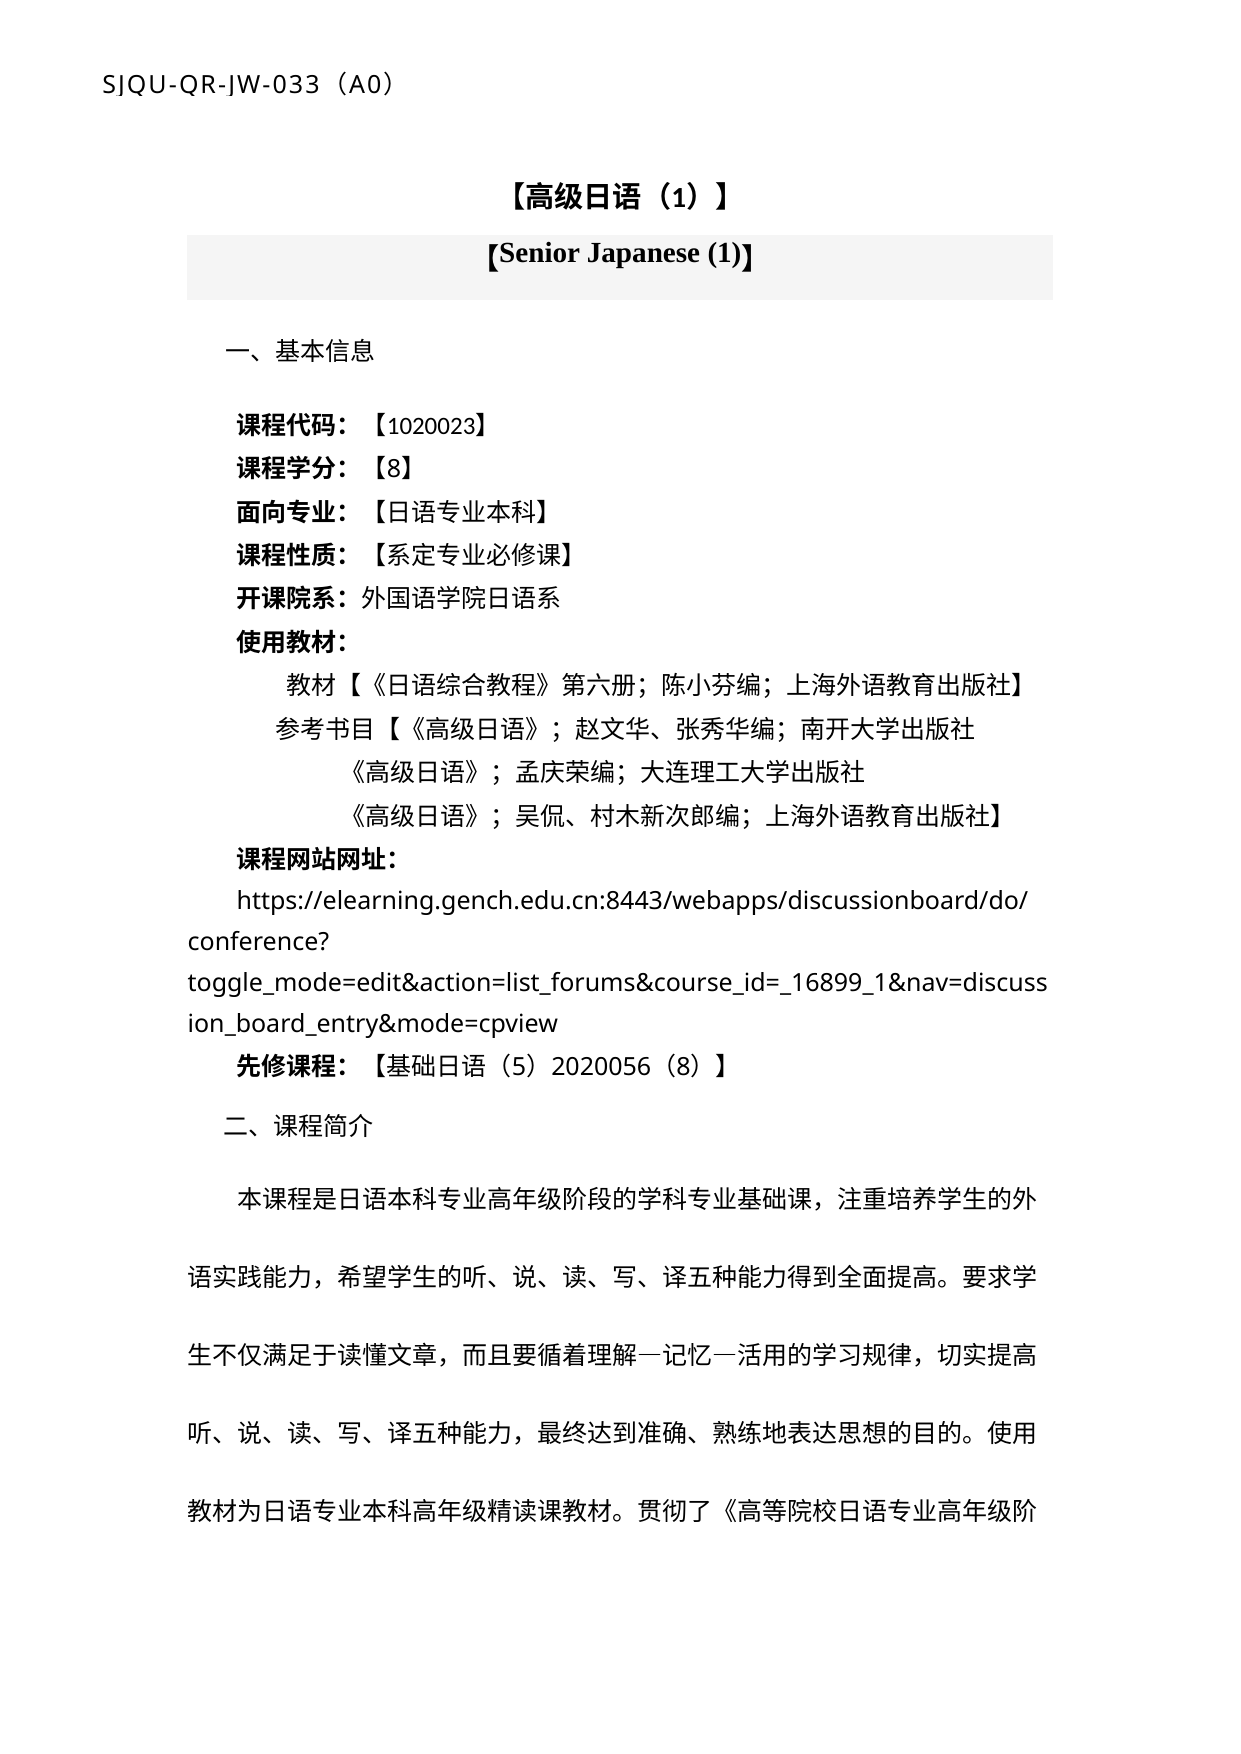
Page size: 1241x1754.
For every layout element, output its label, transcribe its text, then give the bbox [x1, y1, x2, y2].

text 参考书目【《高级日语》；赵文华、张秀华编；南开大学出版社 [262, 709, 1053, 745]
text 教材【《日语综合教程》第六册；陈小芬编；上海外语教育出版社】 [187, 666, 1053, 702]
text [187, 1166, 1053, 1542]
text 开课院系：外国语学院日语系 [187, 579, 1053, 615]
text 【Senior Japanese (1)】 [187, 235, 1053, 300]
text 二、课程简介 [187, 1106, 1053, 1142]
text 课程学分：【8】 [187, 448, 1053, 485]
text 【高级日语（1）】 [187, 162, 1053, 227]
text 面向专业：【日语专业本科】 [187, 492, 1053, 528]
text 《高级日语》；吴侃、村木新次郎编；上海外语教育出版社】 [262, 796, 1053, 832]
text 课程网站网址： [187, 839, 1053, 876]
text 《高级日语》；孟庆荣编；大连理工大学出版社 [262, 753, 1053, 789]
text 使用教材： [187, 622, 1053, 658]
text 课程代码：【1020023】 [187, 405, 1053, 441]
text https://elearning.gench.edu.cn:8443/webapps/discussionboard/do/conference?toggle_mode=edit&action=list_forums&course_id=_16899_1&nav=discussion_board_entry&mode=cpview [187, 883, 1053, 1039]
text 一、基本信息 [187, 317, 1053, 382]
text 先修课程：【基础日语（5）2020056（8）】 [187, 1046, 1053, 1082]
text 课程性质：【系定专业必修课】 [187, 535, 1053, 572]
